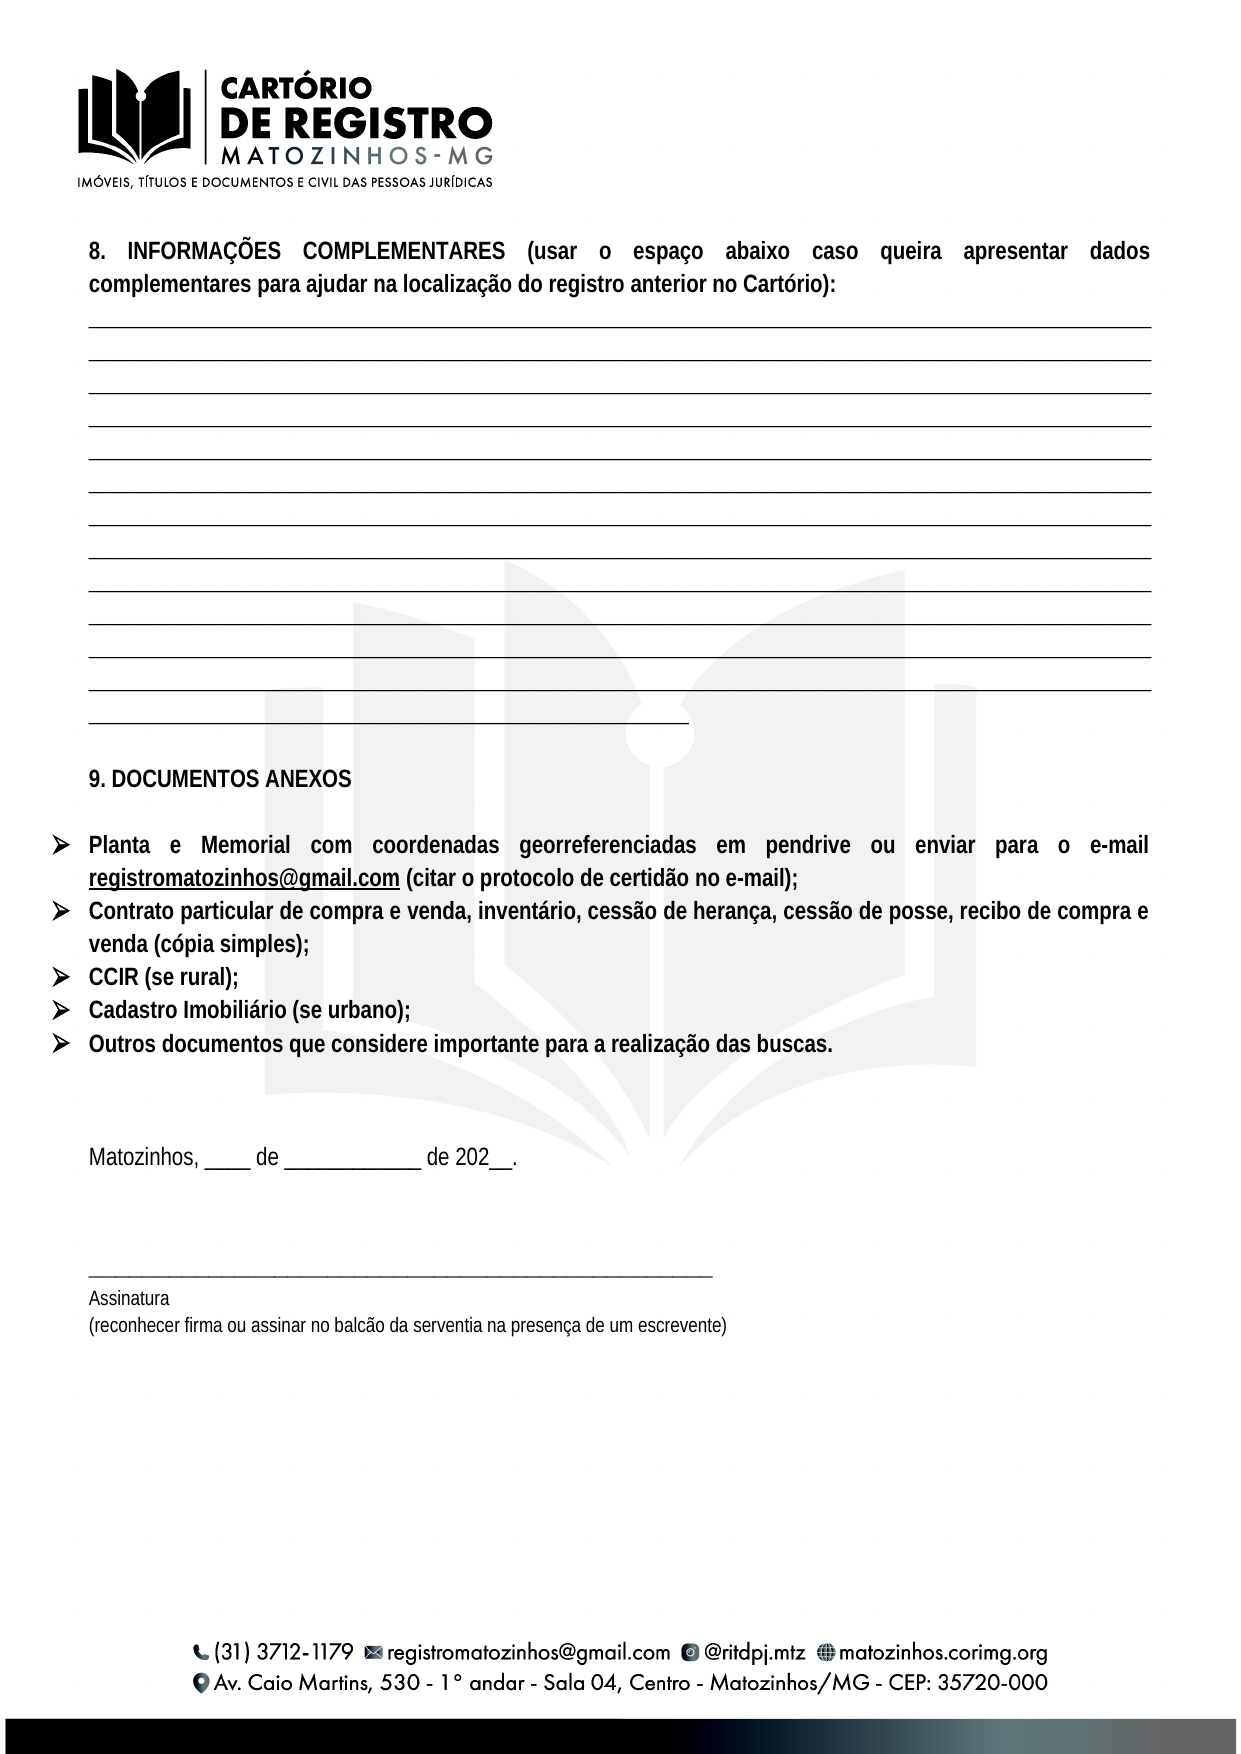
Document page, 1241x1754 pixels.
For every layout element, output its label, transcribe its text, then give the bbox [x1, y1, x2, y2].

text Matozinhos, ____ de ____________ de 202__. [89, 1142, 1152, 1171]
text 8. INFORMAÇÕES COMPLEMENTARES (usar o espaço abaixo caso queira apresentar dados complementares para ajudar na localização do registro anterior no Cartório): [89, 236, 1152, 298]
list Planta e Memorial com coordenadas georreferenciadas em pendrive ou enviar para o e-mail registromatozinhos@gmail.com (citar o protocolo de certidão no e-mail); [51, 830, 1152, 892]
list Contrato particular de compra e venda, inventário, cessão de herança, cessão de posse, recibo de compra e venda (cópia simples); [51, 896, 1152, 958]
text ____________________________________________________________________________________________________________________________________________________________________________________________________________________________________________________________________________________________________________________________________________________________________________________________________________________________________________________________________________________________________________________________________________________________________________________________________________________________________________________________________________________________________________________________________________________________________________________________________________________________________________________________________________________________________________________________________________________________________________________________________________________________________________________________________________________________________________ [89, 302, 1152, 727]
list Cadastro Imobiliário (se urbano); [51, 995, 1152, 1024]
picture [5, 0, 1237, 1754]
text 9. DOCUMENTOS ANEXOS [89, 764, 1152, 793]
text Assinatura [89, 1286, 1152, 1310]
text _______________________________________________ [89, 1247, 1152, 1281]
list CCIR (se rural); [51, 962, 1152, 991]
text (reconhecer firma ou assinar no balcão da serventia na presença de um escrevente) [89, 1313, 1152, 1337]
list Outros documentos que considere importante para a realização das buscas. [51, 1028, 1152, 1057]
